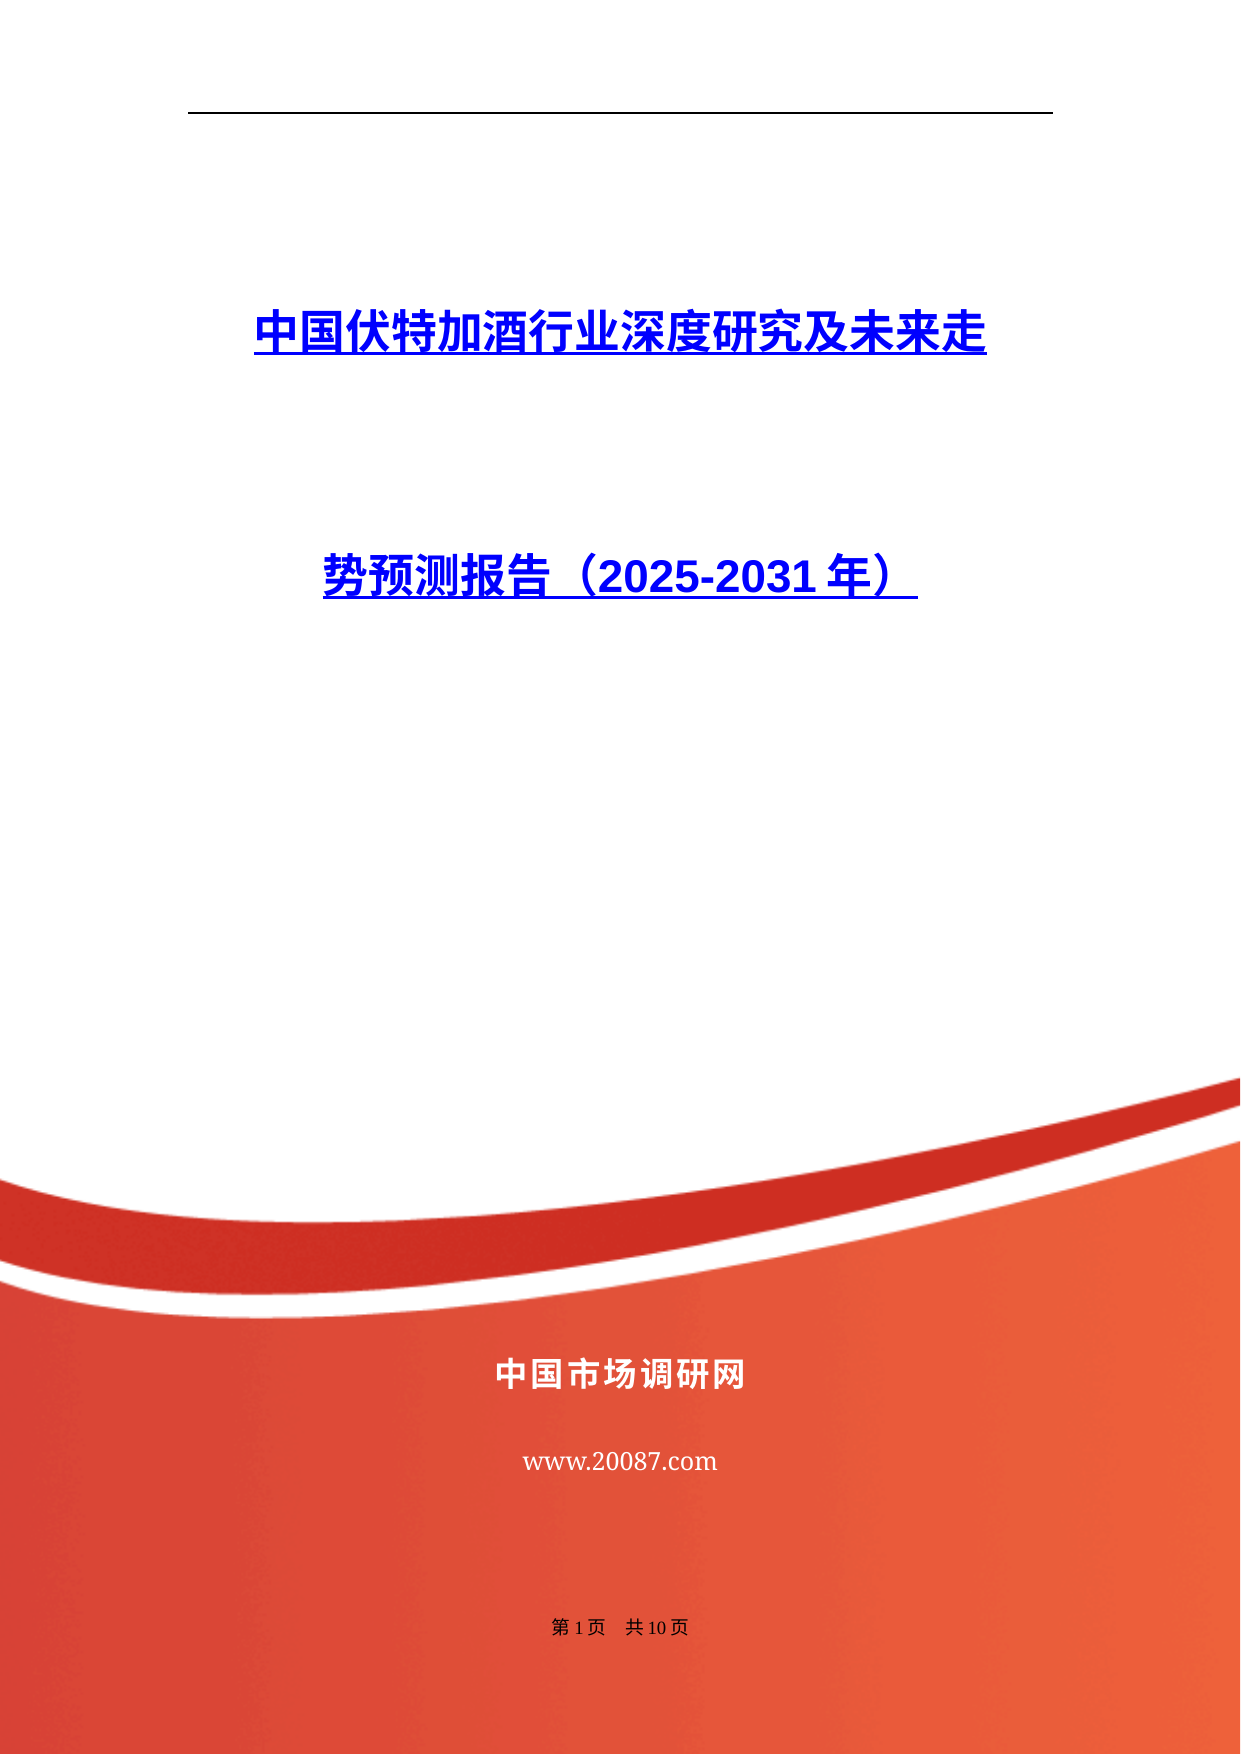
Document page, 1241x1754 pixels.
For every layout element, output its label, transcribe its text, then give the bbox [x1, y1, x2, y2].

text www.20087.com [187, 1428, 1053, 1493]
subtitle 中国市场调研网 [187, 1339, 1053, 1404]
picture [0, 1006, 1241, 1754]
table_header 中国伏特加酒行业深度研究及未来走势预测报告（2025-2031年） [188, 207, 1053, 773]
